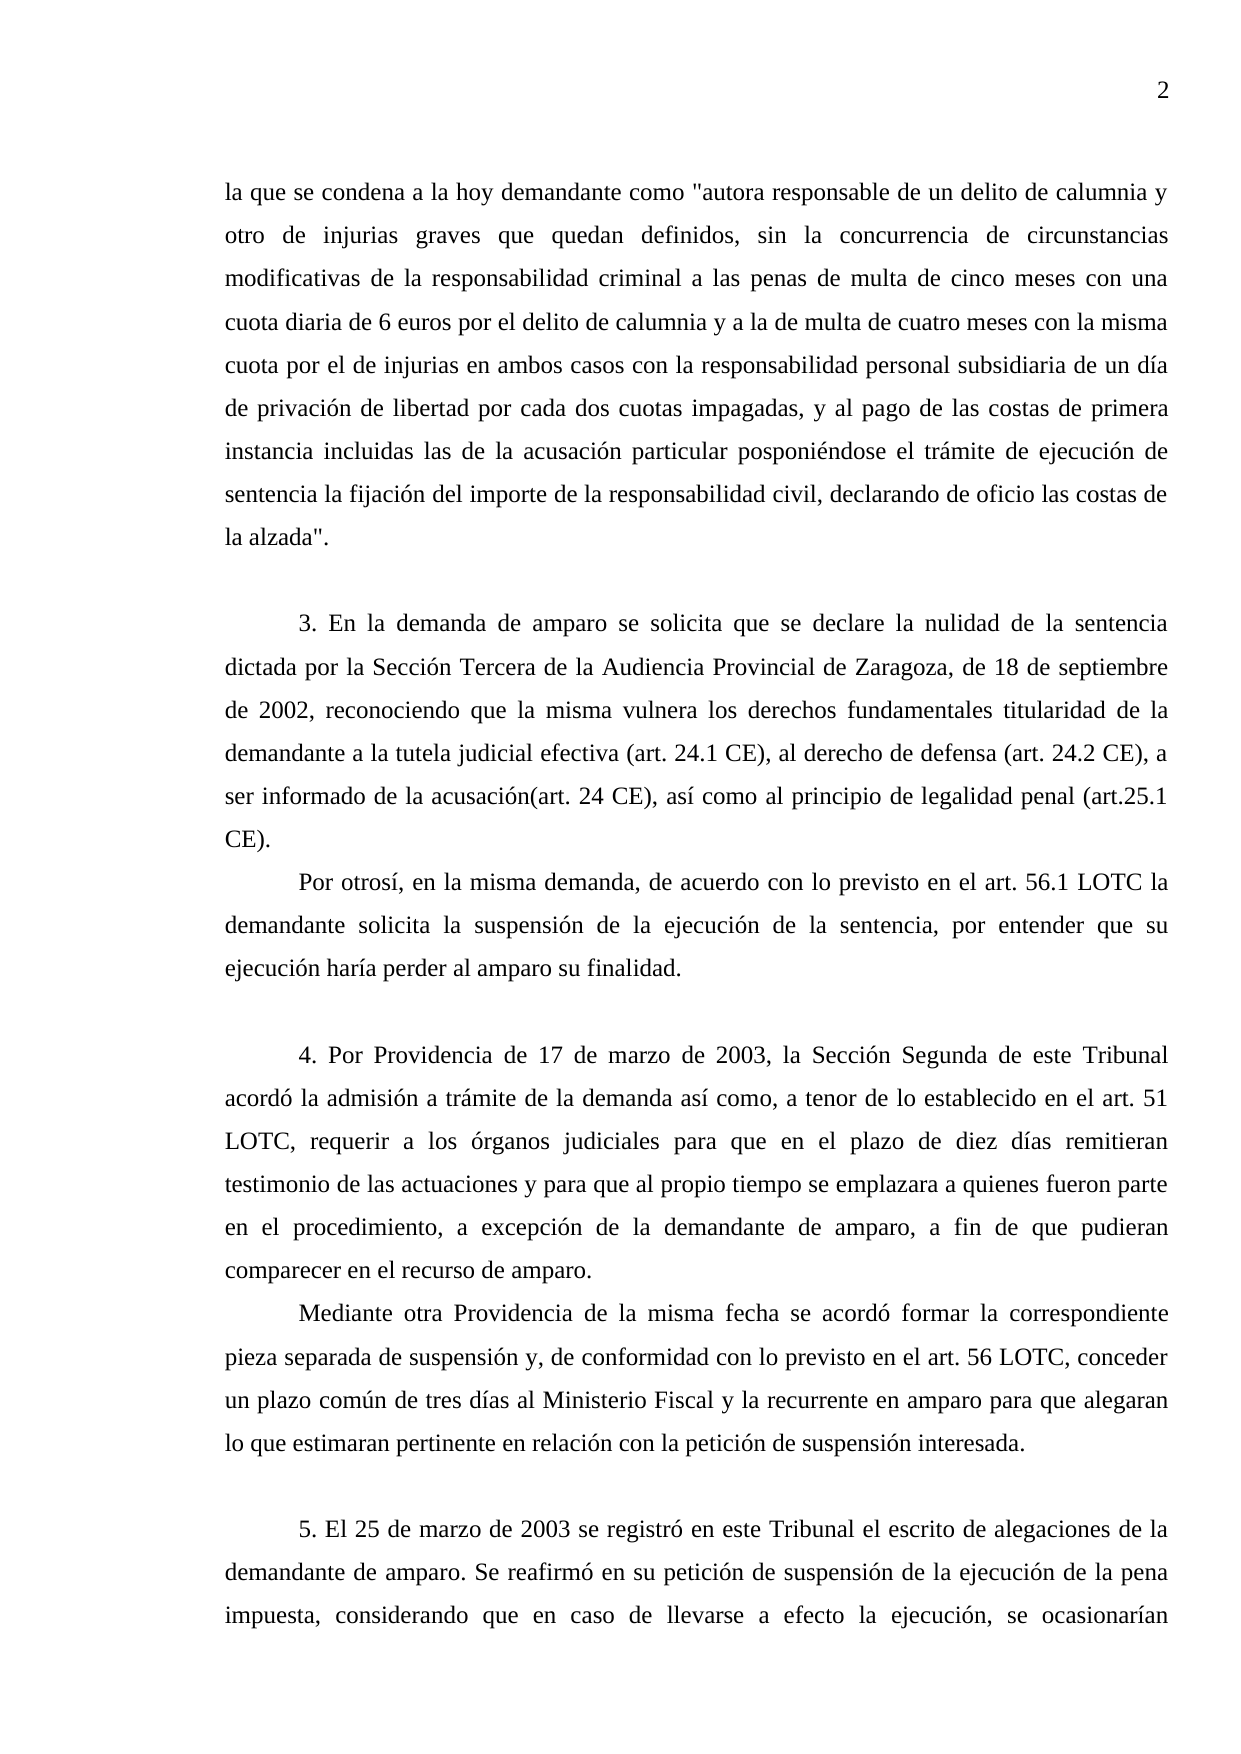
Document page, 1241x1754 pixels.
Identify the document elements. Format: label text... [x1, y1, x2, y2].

text 4. Por Providencia de 17 de marzo de 2003, la Sección Segunda de este Tribunal acordó la admisión a trámite de la demanda así como, a tenor de lo establecido en el art. 51 LOTC, requerir a los órganos judiciales para que en el plazo de diez días remitieran testimonio de las actuaciones y para que al propio tiempo se emplazara a quienes fueron parte en el procedimiento, a excepción de la demandante de amparo, a fin de que pudieran comparecer en el recurso de amparo. [224, 1040, 1169, 1284]
text Por otrosí, en la misma demanda, de acuerdo con lo previsto en el art. 56.1 LOTC la demandante solicita la suspensión de la ejecución de la sentencia, por entender que su ejecución haría perder al amparo su finalidad. [224, 867, 1169, 982]
text 3. En la demanda de amparo se solicita que se declare la nulidad de la sentencia dictada por la Sección Tercera de la Audiencia Provincial de Zaragoza, de 18 de septiembre de 2002, reconociendo que la misma vulnera los derechos fundamentales titularidad de la demandante a la tutela judicial efectiva (art. 24.1 CE), al derecho de defensa (art. 24.2 CE), a ser informado de la acusación(art. 24 CE), así como al principio de legalidad penal (art.25.1 CE). [224, 608, 1169, 853]
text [224, 1514, 1169, 1629]
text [224, 177, 1169, 551]
text Mediante otra Providencia de la misma fecha se acordó formar la correspondiente pieza separada de suspensión y, de conformidad con lo previsto en el art. 56 LOTC, conceder un plazo común de tres días al Ministerio Fiscal y la recurrente en amparo para que alegaran lo que estimaran pertinente en relación con la petición de suspensión interesada. [224, 1298, 1169, 1457]
